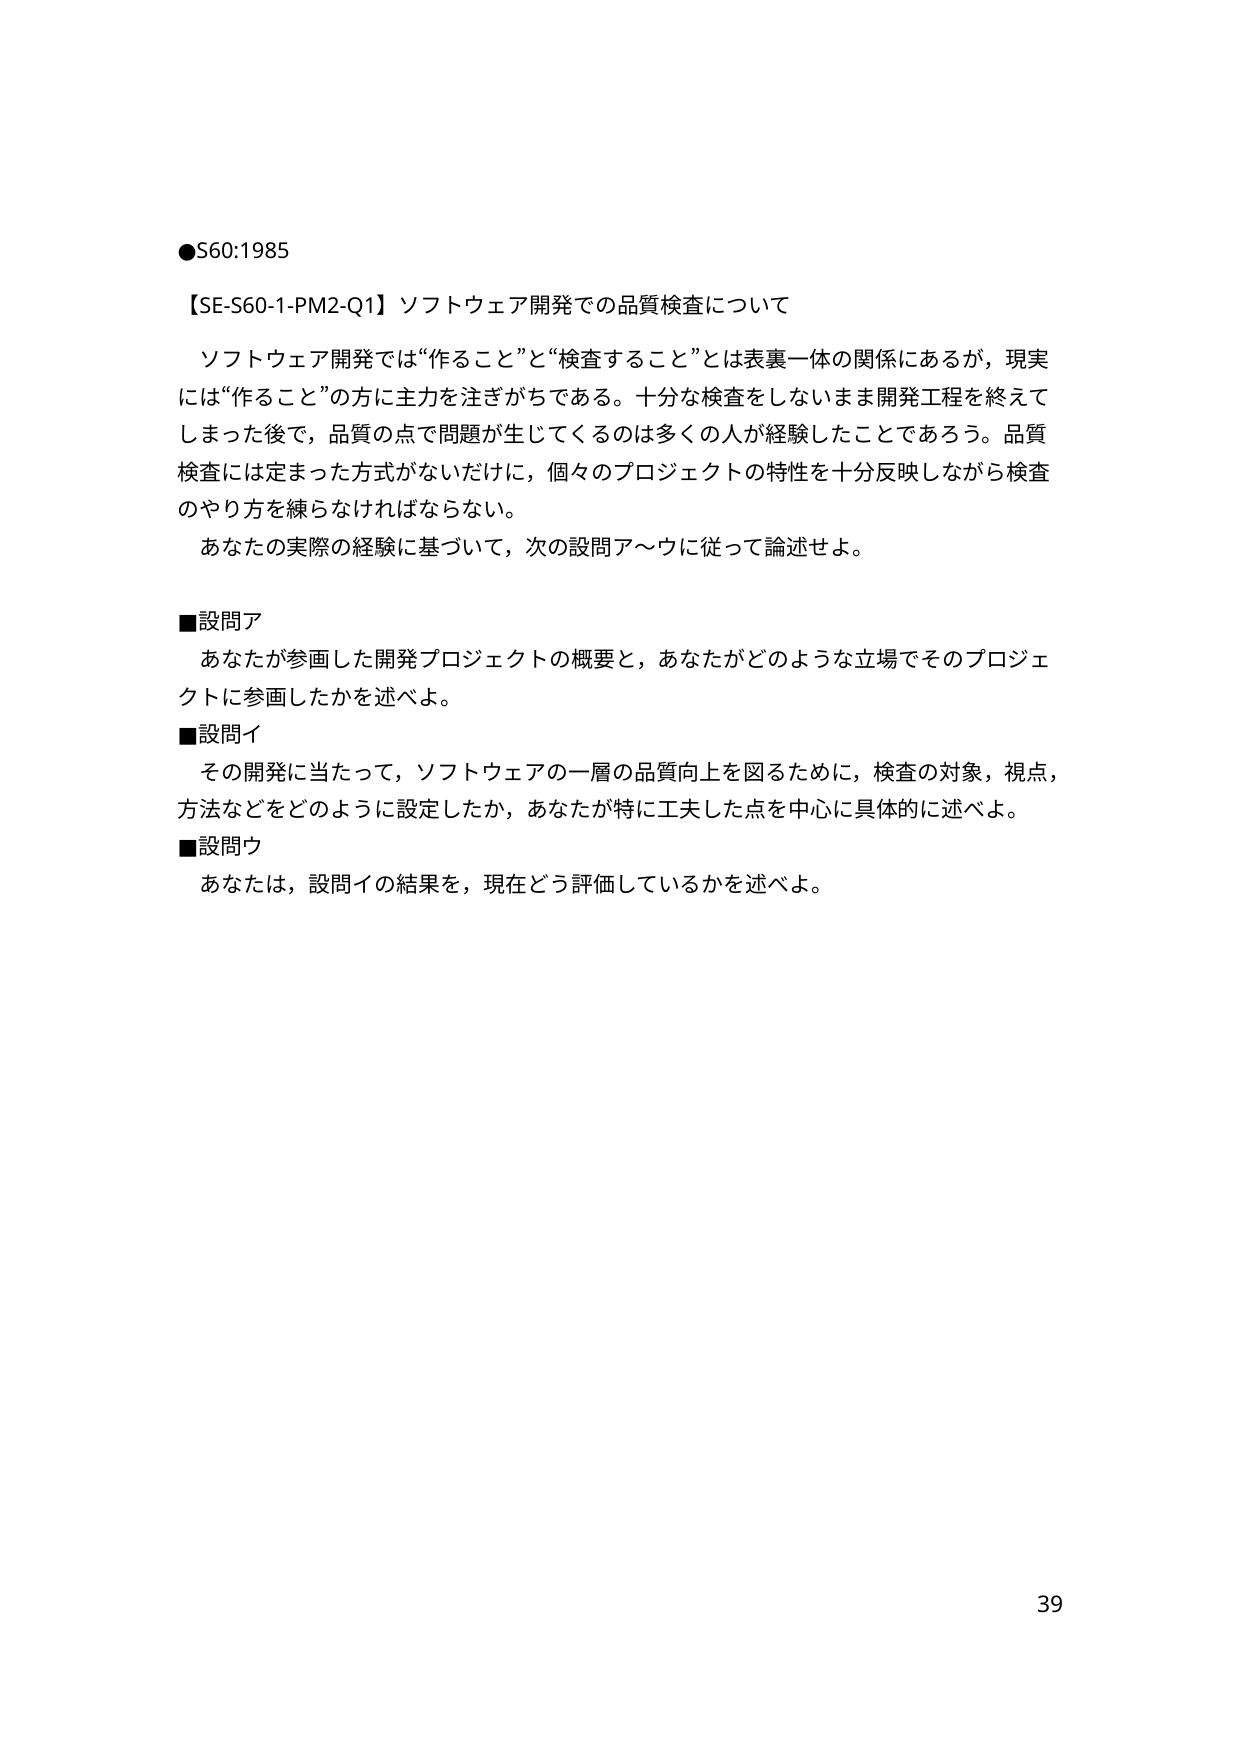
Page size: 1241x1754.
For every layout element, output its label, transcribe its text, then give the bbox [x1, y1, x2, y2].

text あなたが参画した開発プロジェクトの概要と，あなたがどのような立場でそのプロジェクトに参画したかを述べよ。 [177, 639, 1063, 714]
text ■設問ア [177, 602, 1063, 639]
text その開発に当たって，ソフトウェアの一層の品質向上を図るために，検査の対象，視点，方法などをどのように設定したか，あなたが特に工夫した点を中心に具体的に述べよ。 [177, 752, 1063, 827]
subtitle 【SE-S60-1-PM2-Q1】ソフトウェア開発での品質検査について [177, 285, 1063, 322]
text ■設問イ [177, 714, 1063, 752]
text あなたは，設問イの結果を，現在どう評価しているかを述べよ。 [177, 864, 1063, 902]
text ソフトウェア開発では“作ること”と“検査すること”とは表裏一体の関係にあるが，現実には“作ること”の方に主力を注ぎがちである。十分な検査をしないまま開発工程を終えてしまった後で，品質の点で問題が生じてくるのは多くの人が経験したことであろう。品質検査には定まった方式がないだけに，個々のプロジェクトの特性を十分反映しながら検査のやり方を練らなければならない。 [177, 339, 1063, 527]
text あなたの実際の経験に基づいて，次の設問ア～ウに従って論述せよ。 [177, 527, 1063, 564]
text ■設問ウ [177, 827, 1063, 864]
subtitle ●S60:1985 [177, 231, 1063, 268]
